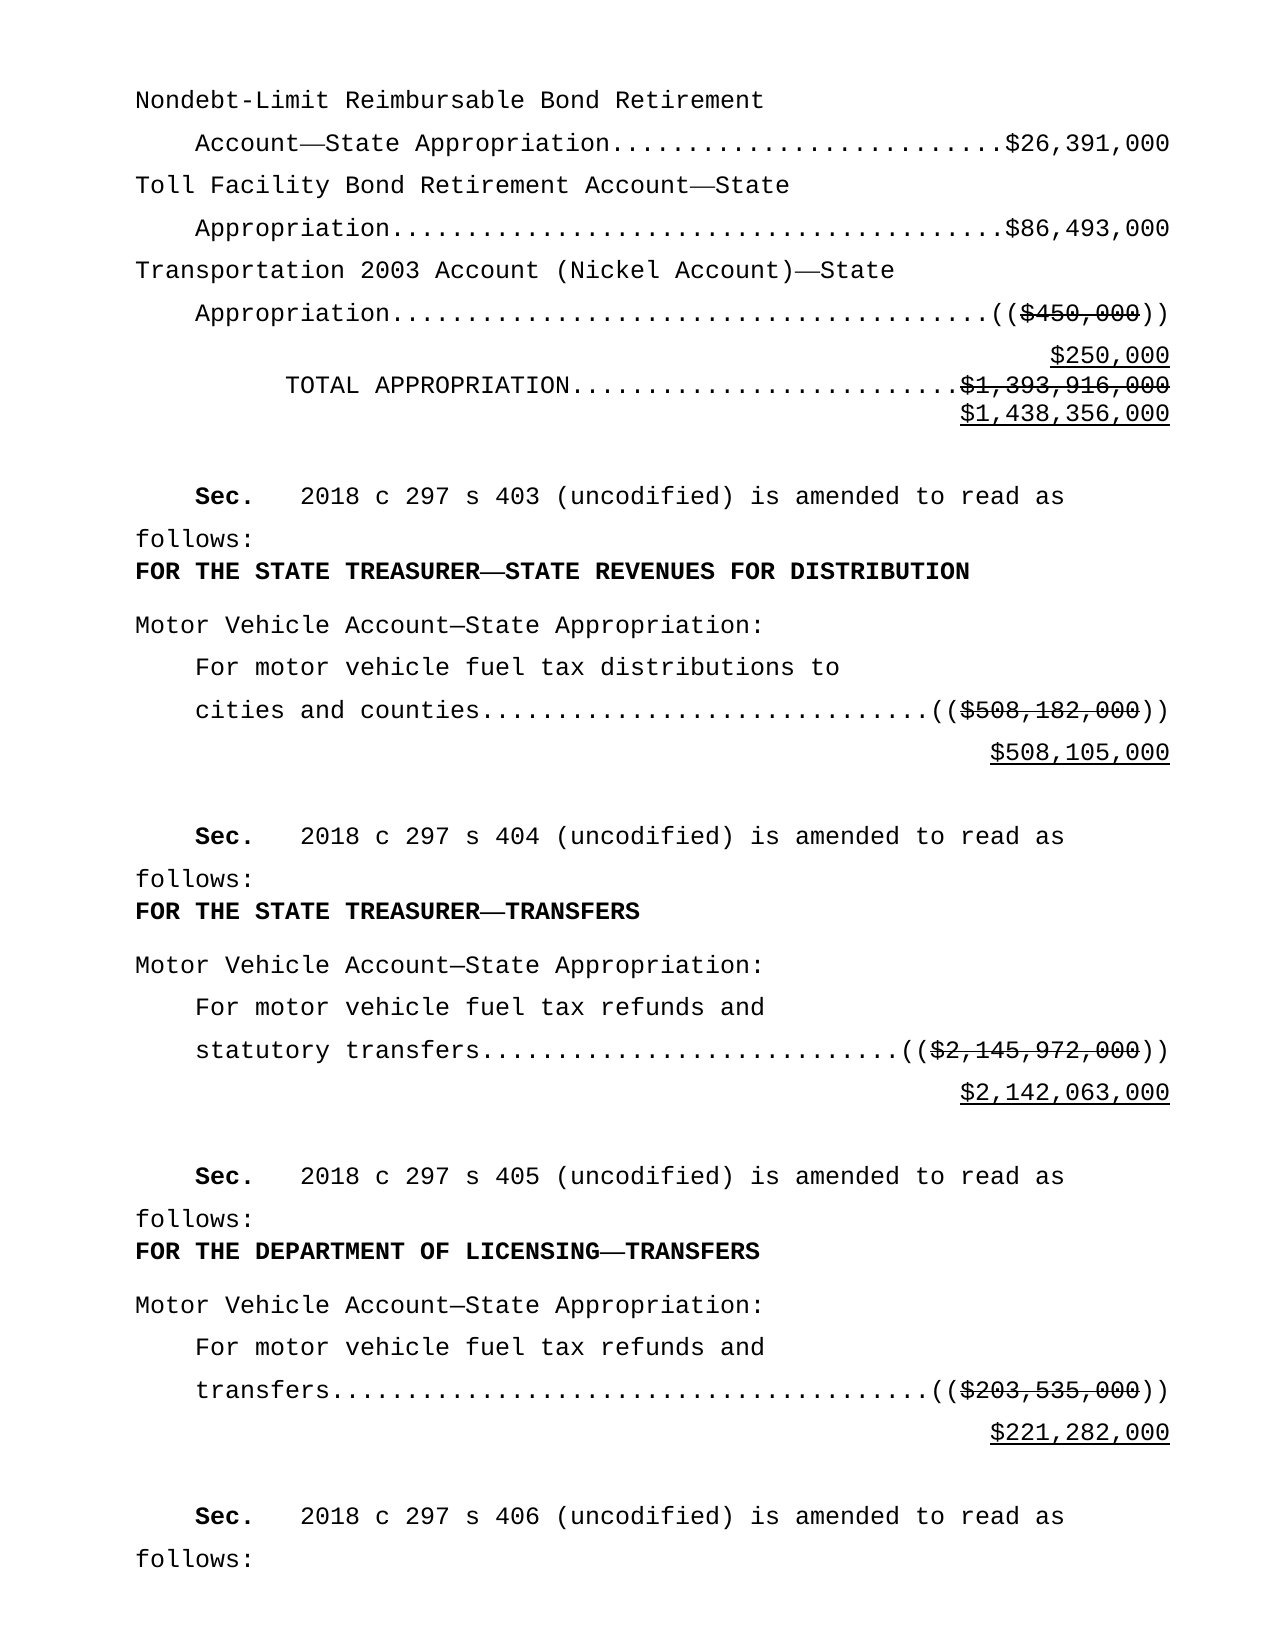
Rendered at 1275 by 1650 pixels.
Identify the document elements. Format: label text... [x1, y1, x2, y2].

text FOR THE STATE TREASURER—STATE REVENUES FOR DISTRIBUTION [135, 556, 1170, 587]
text Sec. 2018 c 297 s 406 (uncodified) is amended to read as follows: [135, 1491, 1170, 1576]
text FOR THE STATE TREASURER—TRANSFERS [135, 896, 1170, 927]
text $221,282,000 [135, 1407, 1170, 1449]
text For motor vehicle fuel tax distributions to [135, 642, 1170, 684]
text For motor vehicle fuel tax refunds and [135, 1322, 1170, 1364]
text Sec. 2018 c 297 s 405 (uncodified) is amended to read as follows: [135, 1151, 1170, 1236]
text Nondebt-Limit Reimbursable Bond Retirement [135, 75, 1170, 117]
text FOR THE DEPARTMENT OF LICENSING—TRANSFERS [135, 1236, 1170, 1267]
text cities and counties (($508,182,000)) [135, 684, 1170, 727]
text statutory transfers (($2,145,972,000)) [135, 1024, 1170, 1067]
text Appropriation $86,493,000 [135, 202, 1170, 245]
text Appropriation (($450,000)) [135, 287, 1170, 330]
text transfers (($203,535,000)) [135, 1364, 1170, 1407]
text Sec. 2018 c 297 s 404 (uncodified) is amended to read as follows: [135, 811, 1170, 896]
text $2,142,063,000 [135, 1067, 1170, 1109]
text Sec. 2018 c 297 s 403 (uncodified) is amended to read as follows: [135, 471, 1170, 556]
text For motor vehicle fuel tax refunds and [135, 982, 1170, 1024]
text Motor Vehicle Account—State Appropriation: [135, 599, 1170, 642]
text TOTAL APPROPRIATION $1,393,916,000 [135, 372, 1170, 401]
text $250,000 [135, 330, 1170, 372]
text $1,438,356,000 [135, 401, 1170, 429]
text Motor Vehicle Account—State Appropriation: [135, 1279, 1170, 1322]
text Account—State Appropriation $26,391,000 [135, 117, 1170, 160]
text Toll Facility Bond Retirement Account—State [135, 160, 1170, 202]
text Motor Vehicle Account—State Appropriation: [135, 939, 1170, 982]
text $508,105,000 [135, 727, 1170, 769]
text Transportation 2003 Account (Nickel Account)—State [135, 245, 1170, 287]
